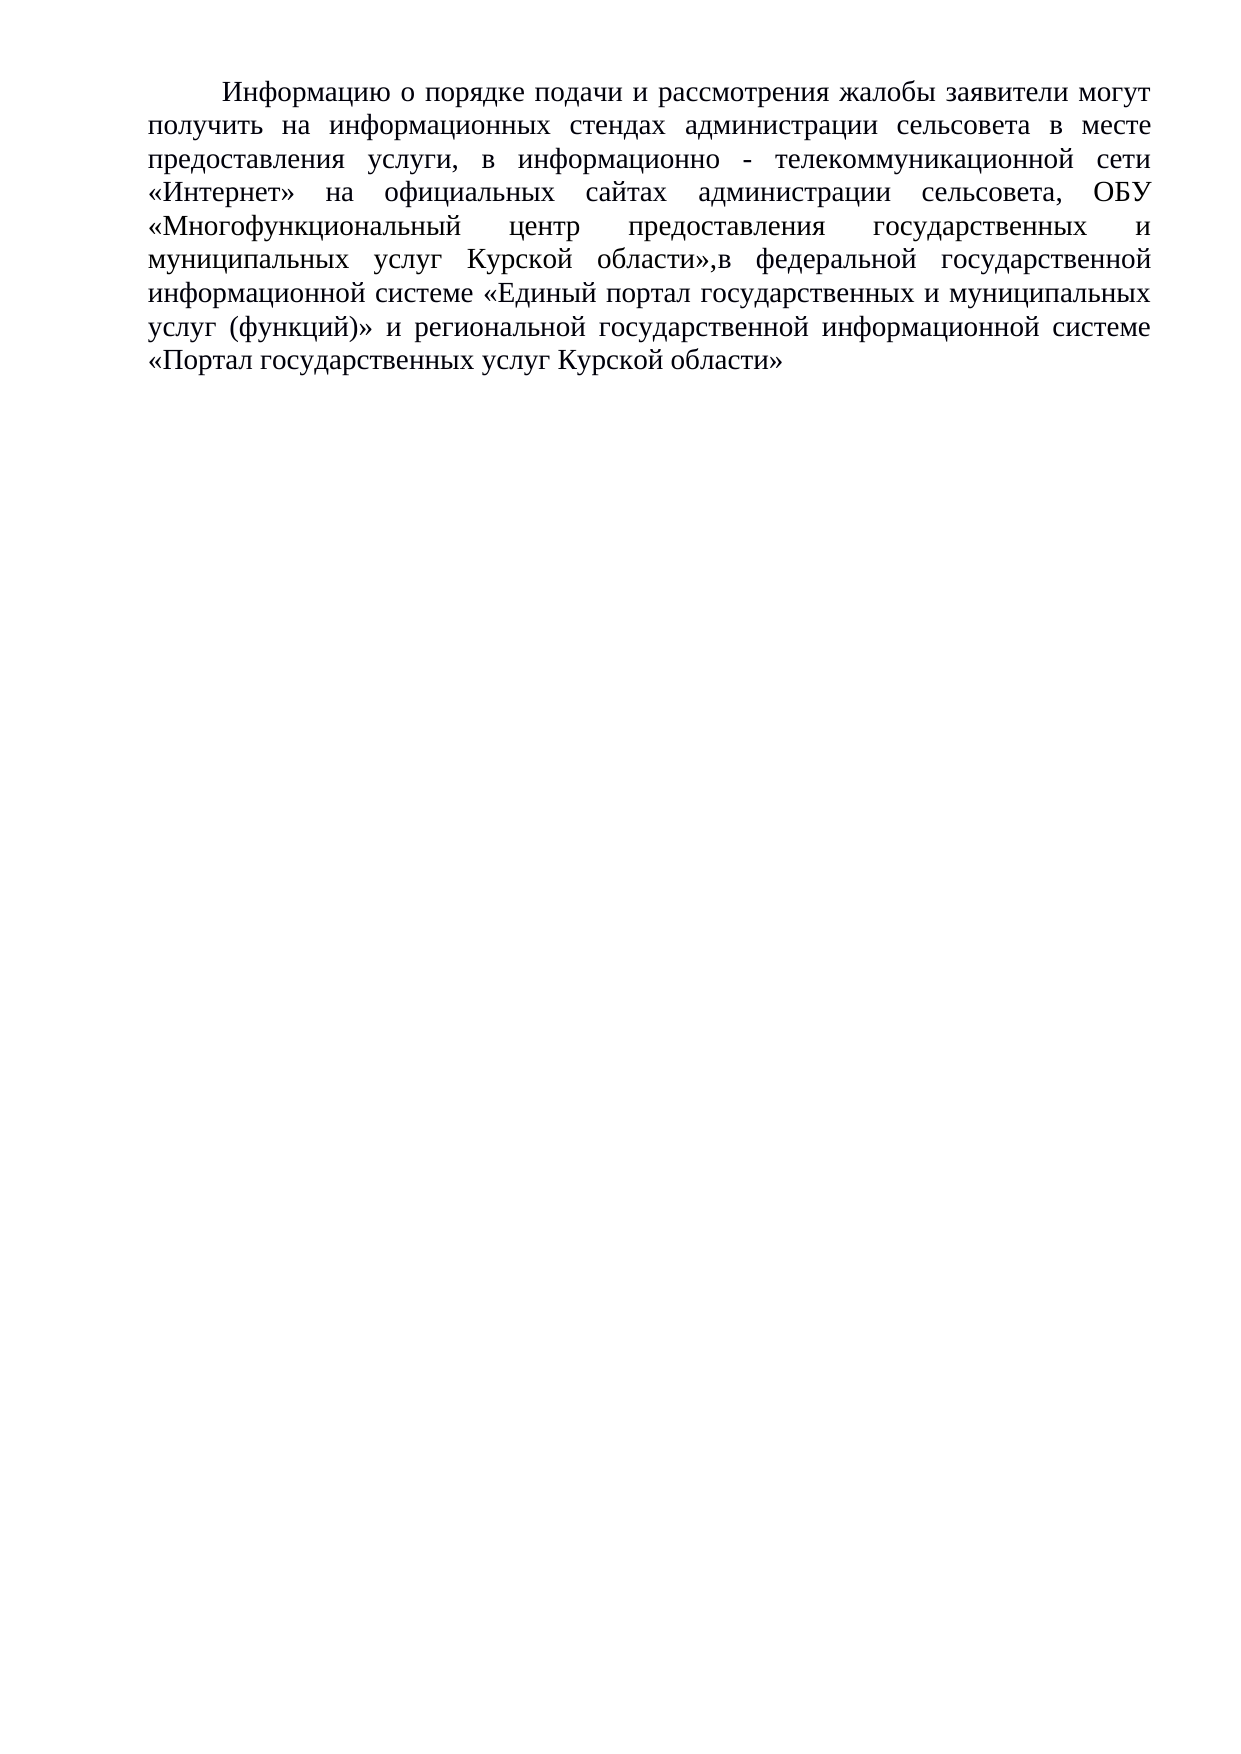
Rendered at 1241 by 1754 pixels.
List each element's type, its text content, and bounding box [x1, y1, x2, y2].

text Информацию о порядке подачи и рассмотрения жалобы заявители могут получить на информационных стендах администрации сельсовета в месте предоставления услуги, в информационно - телекоммуникационной сети «Интернет» на официальных сайтах администрации сельсовета, ОБУ «Многофункциональный центр предоставления государственных и муниципальных услуг Курской области»,в федеральной государственной информационной системе «Единый портал государственных и муниципальных услуг (функций)» и региональной государственной информационной системе «Портал государственных услуг Курской области» [148, 74, 1152, 376]
